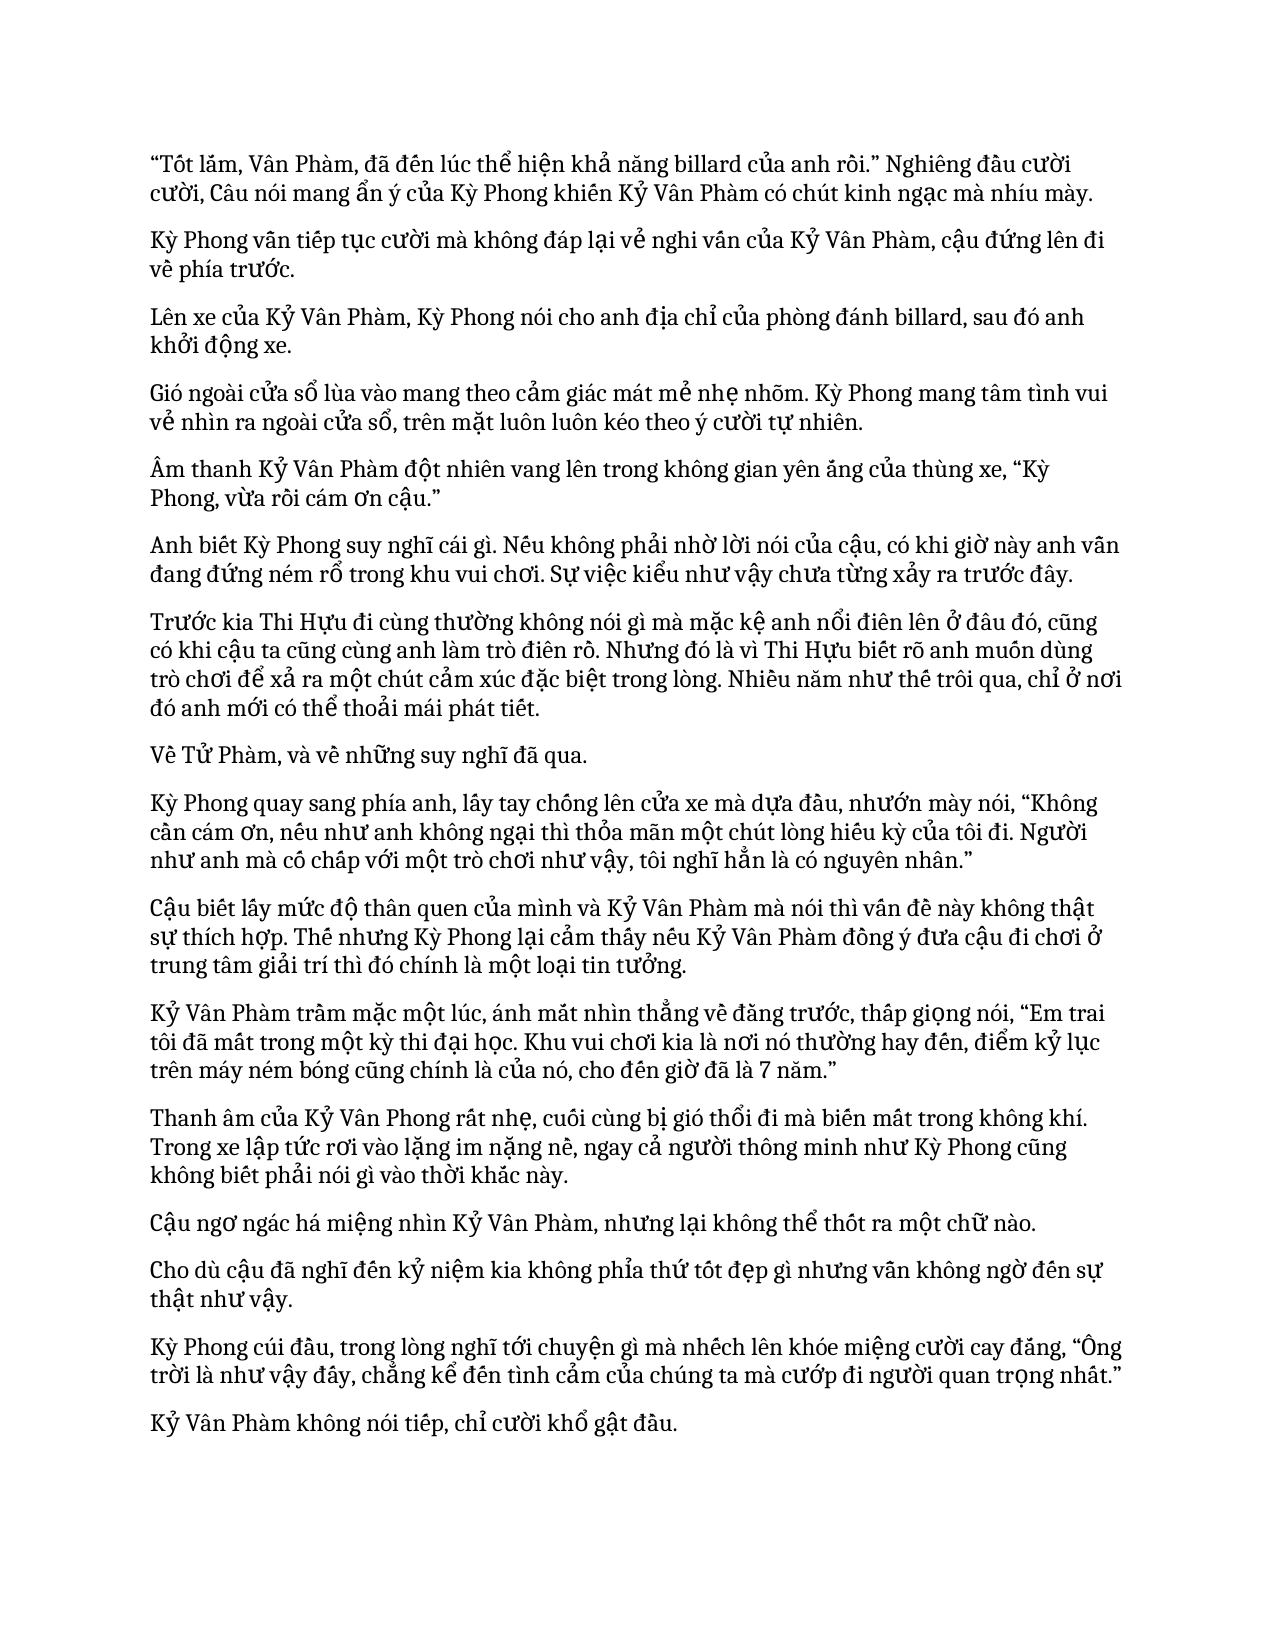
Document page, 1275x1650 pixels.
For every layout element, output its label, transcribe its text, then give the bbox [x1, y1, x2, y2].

text Về Tử Phàm, và về những suy nghĩ đã qua. [150, 741, 1125, 770]
text Kỷ Vân Phàm trầm mặc một lúc, ánh mắt nhìn thẳng về đằng trước, thấp giọng nói, “Em trai tôi đã mất trong một kỳ thi đại học. Khu vui chơi kia là nơi nó thường hay đến, điểm kỷ lục trên máy ném bóng cũng chính là của nó, cho đến giờ đã là 7 năm.” [150, 999, 1125, 1085]
text Gió ngoài cửa sổ lùa vào mang theo cảm giác mát mẻ nhẹ nhõm. Kỳ Phong mang tâm tình vui vẻ nhìn ra ngoài cửa sổ, trên mặt luôn luôn kéo theo ý cười tự nhiên. [150, 379, 1125, 436]
text Thanh âm của Kỷ Vân Phong rất nhẹ, cuối cùng bị gió thổi đi mà biến mất trong không khí. Trong xe lập tức rơi vào lặng im nặng nề, ngay cả người thông minh như Kỳ Phong cũng không biết phải nói gì vào thời khắc này. [150, 1104, 1125, 1190]
text Cậu ngơ ngác há miệng nhìn Kỷ Vân Phàm, nhưng lại không thể thốt ra một chữ nào. [150, 1209, 1125, 1237]
text Trước kia Thi Hựu đi cùng thường không nói gì mà mặc kệ anh nổi điên lên ở đâu đó, cũng có khi cậu ta cũng cùng anh làm trò điên rồ. Nhưng đó là vì Thi Hựu biết rõ anh muốn dùng trò chơi để xả ra một chút cảm xúc đặc biệt trong lòng. Nhiều năm như thế trôi qua, chỉ ở nơi đó anh mới có thể thoải mái phát tiết. [150, 607, 1125, 722]
text Cậu biết lấy mức độ thân quen của mình và Kỷ Vân Phàm mà nói thì vấn đề này không thật sự thích hợp. Thế nhưng Kỳ Phong lại cảm thấy nếu Kỷ Vân Phàm đồng ý đưa cậu đi chơi ở trung tâm giải trí thì đó chính là một loại tin tưởng. [150, 894, 1125, 980]
text Cho dù cậu đã nghĩ đến kỷ niệm kia không phỉa thứ tốt đẹp gì nhưng vẫn không ngờ đến sự thật như vậy. [150, 1256, 1125, 1314]
text Anh biết Kỳ Phong suy nghĩ cái gì. Nếu không phải nhờ lời nói của cậu, có khi giờ này anh vẫn đang đứng ném rổ trong khu vui chơi. Sự việc kiểu như vậy chưa từng xảy ra trước đây. [150, 531, 1125, 589]
text Âm thanh Kỷ Vân Phàm đột nhiên vang lên trong không gian yên ắng của thùng xe, “Kỳ Phong, vừa rồi cám ơn cậu.” [150, 455, 1125, 512]
text Kỷ Vân Phàm không nói tiếp, chỉ cười khổ gật đầu. [150, 1409, 1125, 1437]
text Kỳ Phong vẫn tiếp tục cười mà không đáp lại vẻ nghi vấn của Kỷ Vân Phàm, cậu đứng lên đi về phía trước. [150, 226, 1125, 284]
text “Tốt lắm, Vân Phàm, đã đến lúc thể hiện khả năng billard của anh rồi.” Nghiêng đầu cười cười, Câu nói mang ẩn ý của Kỳ Phong khiến Kỷ Vân Phàm có chút kinh ngạc mà nhíu mày. [150, 150, 1125, 207]
text Kỳ Phong cúi đầu, trong lòng nghĩ tới chuyện gì mà nhếch lên khóe miệng cười cay đắng, “Ông trời là như vậy đấy, chẳng kể đến tình cảm của chúng ta mà cướp đi người quan trọng nhất.” [150, 1332, 1125, 1390]
text Kỳ Phong quay sang phía anh, lấy tay chống lên cửa xe mà dựa đầu, nhướn mày nói, “Không cần cám ơn, nếu như anh không ngại thì thỏa mãn một chút lòng hiếu kỳ của tôi đi. Người như anh mà cố chấp với một trò chơi như vậy, tôi nghĩ hẳn là có nguyên nhân.” [150, 789, 1125, 875]
text Lên xe của Kỷ Vân Phàm, Kỳ Phong nói cho anh địa chỉ của phòng đánh billard, sau đó anh khởi động xe. [150, 302, 1125, 360]
